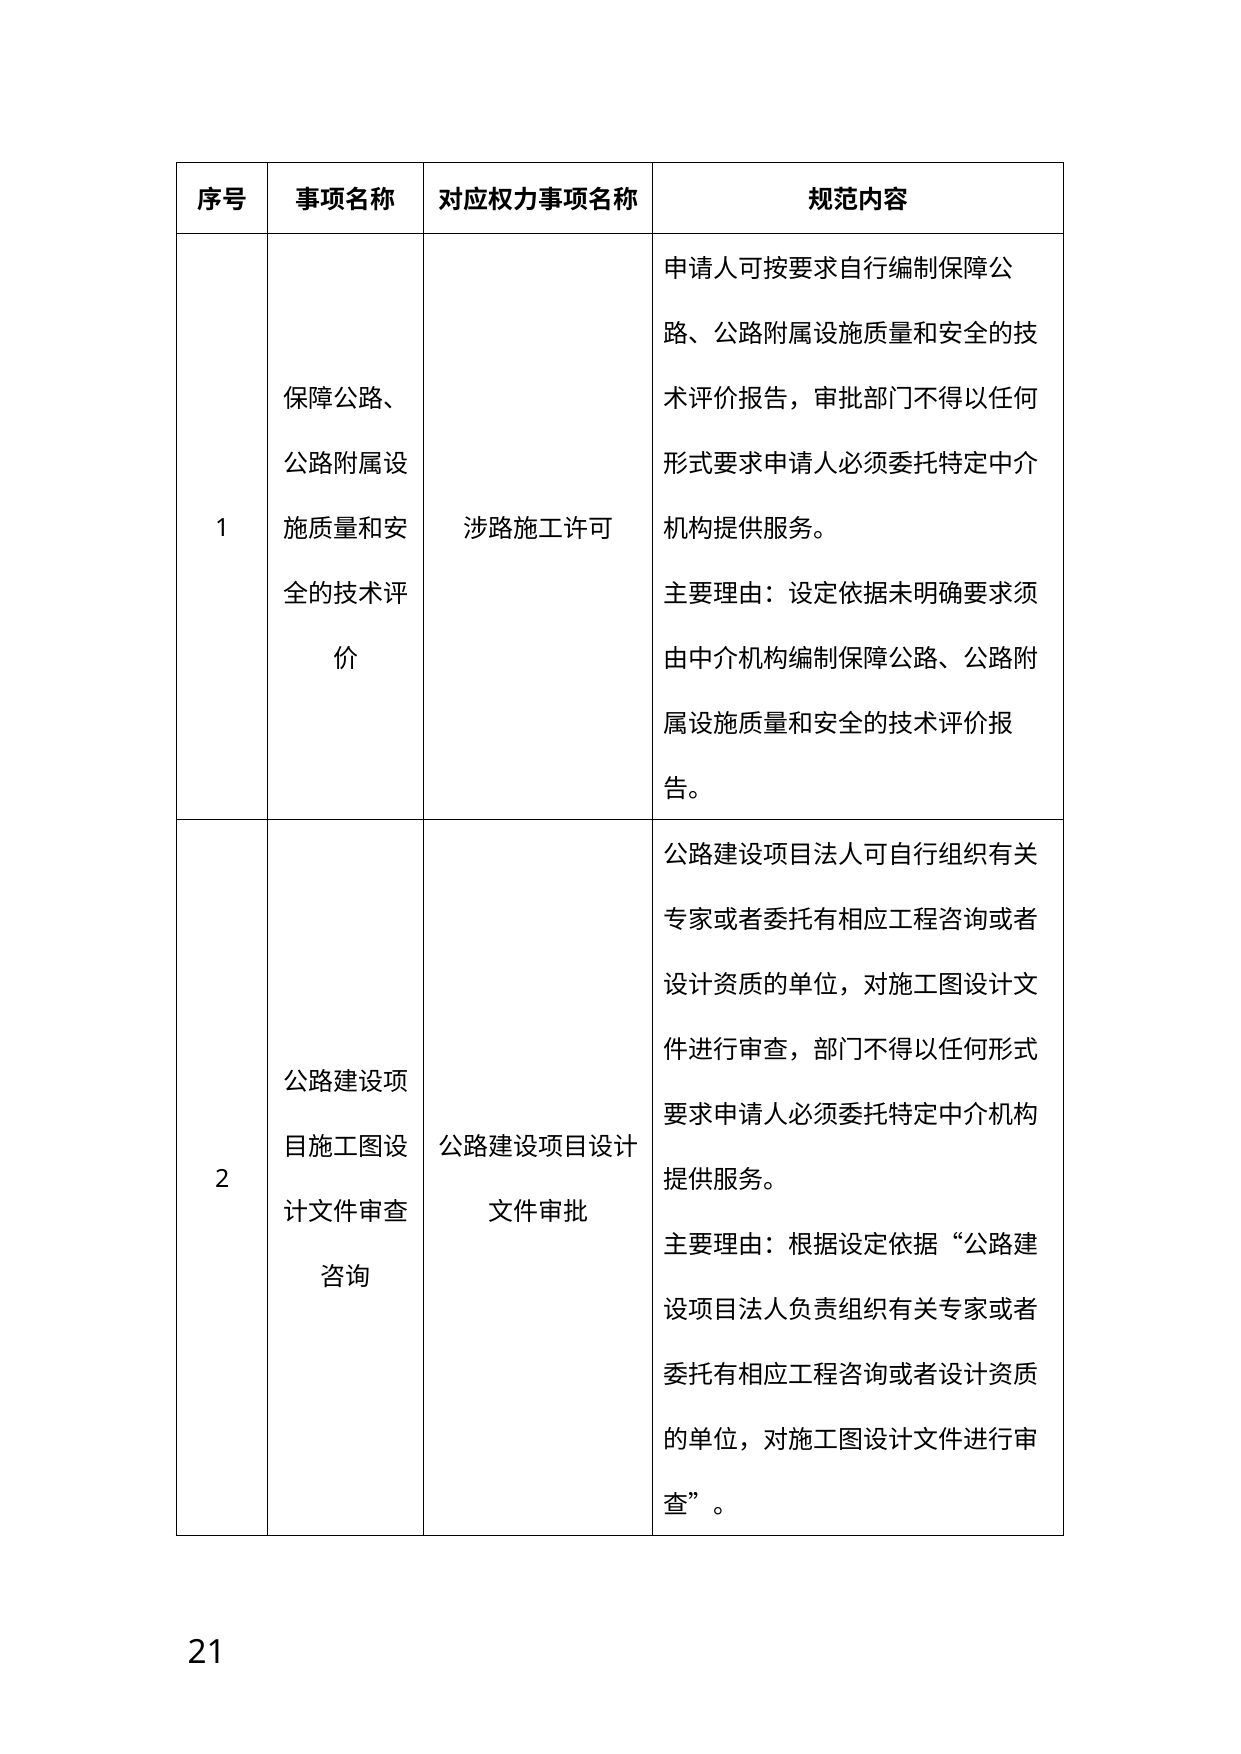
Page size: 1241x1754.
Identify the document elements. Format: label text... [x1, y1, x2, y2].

table_cell 公路建设项目施工图设计文件审查咨询 [268, 820, 423, 1535]
table_header 规范内容 [653, 163, 1063, 233]
table_cell 1 [177, 234, 267, 819]
table_cell 公路建设项目法人可自行组织有关专家或者委托有相应工程咨询或者设计资质的单位，对施工图设计文件进行审查，部门不得以任何形式要求申请人必须委托特定中介机构提供服务。 主要理由：根据设定依据“公路建设项目法人负责组织有关专家或者委托有相应工程咨询或者设计资质的单位，对施工图设计文件进行审查”。 [653, 820, 1063, 1535]
table_header 对应权力事项名称 [424, 163, 652, 233]
table_cell 2 [177, 820, 267, 1535]
table_header 序号 [177, 163, 267, 233]
table_cell 保障公路、公路附属设施质量和安全的技术评价 [268, 234, 423, 819]
table_cell 公路建设项目设计文件审批 [424, 820, 652, 1535]
table_header 事项名称 [268, 163, 423, 233]
table_cell 涉路施工许可 [424, 234, 652, 819]
table_cell 申请人可按要求自行编制保障公路、公路附属设施质量和安全的技术评价报告，审批部门不得以任何形式要求申请人必须委托特定中介机构提供服务。 主要理由：设定依据未明确要求须由中介机构编制保障公路、公路附属设施质量和安全的技术评价报告。 [653, 234, 1063, 819]
